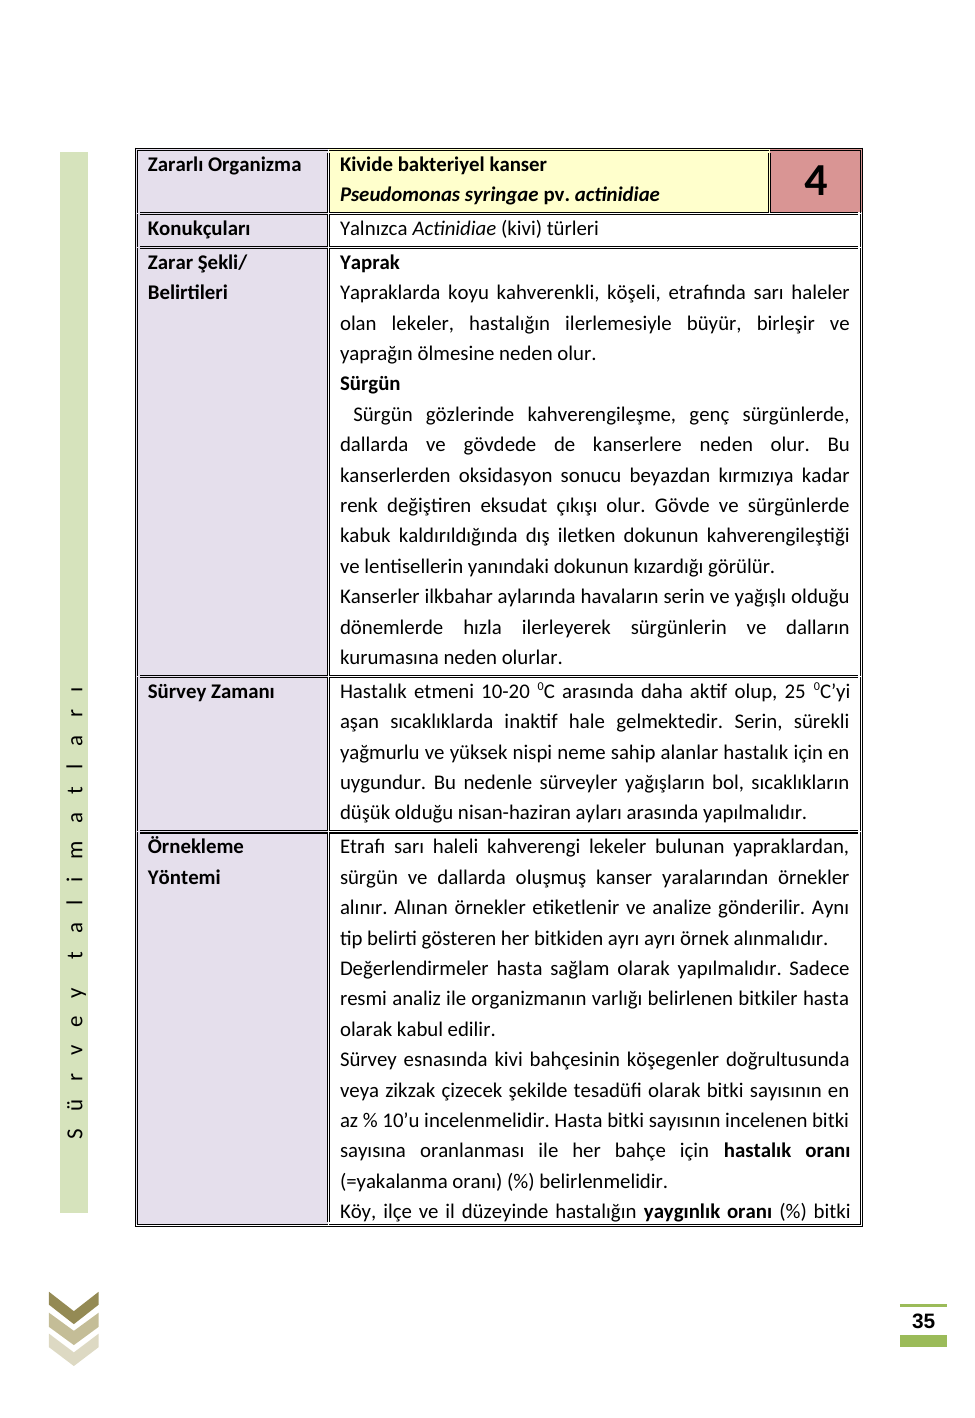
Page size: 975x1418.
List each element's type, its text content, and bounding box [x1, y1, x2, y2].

table_header 4 [770, 151, 860, 212]
table_cell Konukçuları [136, 212, 328, 246]
table_cell Hastalık etmeni 10-20 0C arasında daha aktif olup, 25 0C’yi aşan sıcaklıklarda inaktif hale gelmektedir. Serin, sürekli yağmurlu ve yüksek nispi neme sahip alanlar hastalık için en uygundur. Bu nedenle sürveyler yağışların bol, sıcaklıkların düşük olduğu nisan-haziran ayları arasında yapılmalıdır. [329, 675, 862, 830]
table_cell Zarar Şekli/ Belirtileri [138, 246, 327, 675]
table_cell Yaprak Yapraklarda koyu kahverenkli, köşeli, etrafında sarı haleler olan lekeler, hastalığın ilerlemesiyle büyür, birleşir ve yaprağın ölmesine neden olur. Sürgün Sürgün gözlerinde kahverengileşme, genç sürgünlerde, dallarda ve gövdede de kanserlere neden olur. Bu kanserlerden oksidasyon sonucu beyazdan kırmızıya kadar renk değiştiren eksudat çıkışı olur. Gövde ve sürgünlerde kabuk kaldırıldığında dış iletken dokunun kahverengileştiği ve lentisellerin yanındaki dokunun kızardığı görülür. Kanserler ilkbahar aylarında havaların serin ve yağışlı olduğu dönemlerde hızla ilerleyerek sürgünlerin ve dalların kurumasına neden olurlar. [330, 246, 860, 675]
table_header Kivide bakteriyel kanser Pseudomonas syringae pv. actinidiae [329, 149, 770, 212]
table_cell Sürvey Zamanı [136, 675, 328, 830]
table_header Zararlı Organizma [138, 151, 328, 212]
table_cell Yalnızca Actinidiae (kivi) türleri [329, 212, 862, 246]
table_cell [329, 830, 862, 1224]
table_cell Örnekleme Yöntemi [136, 830, 328, 1224]
